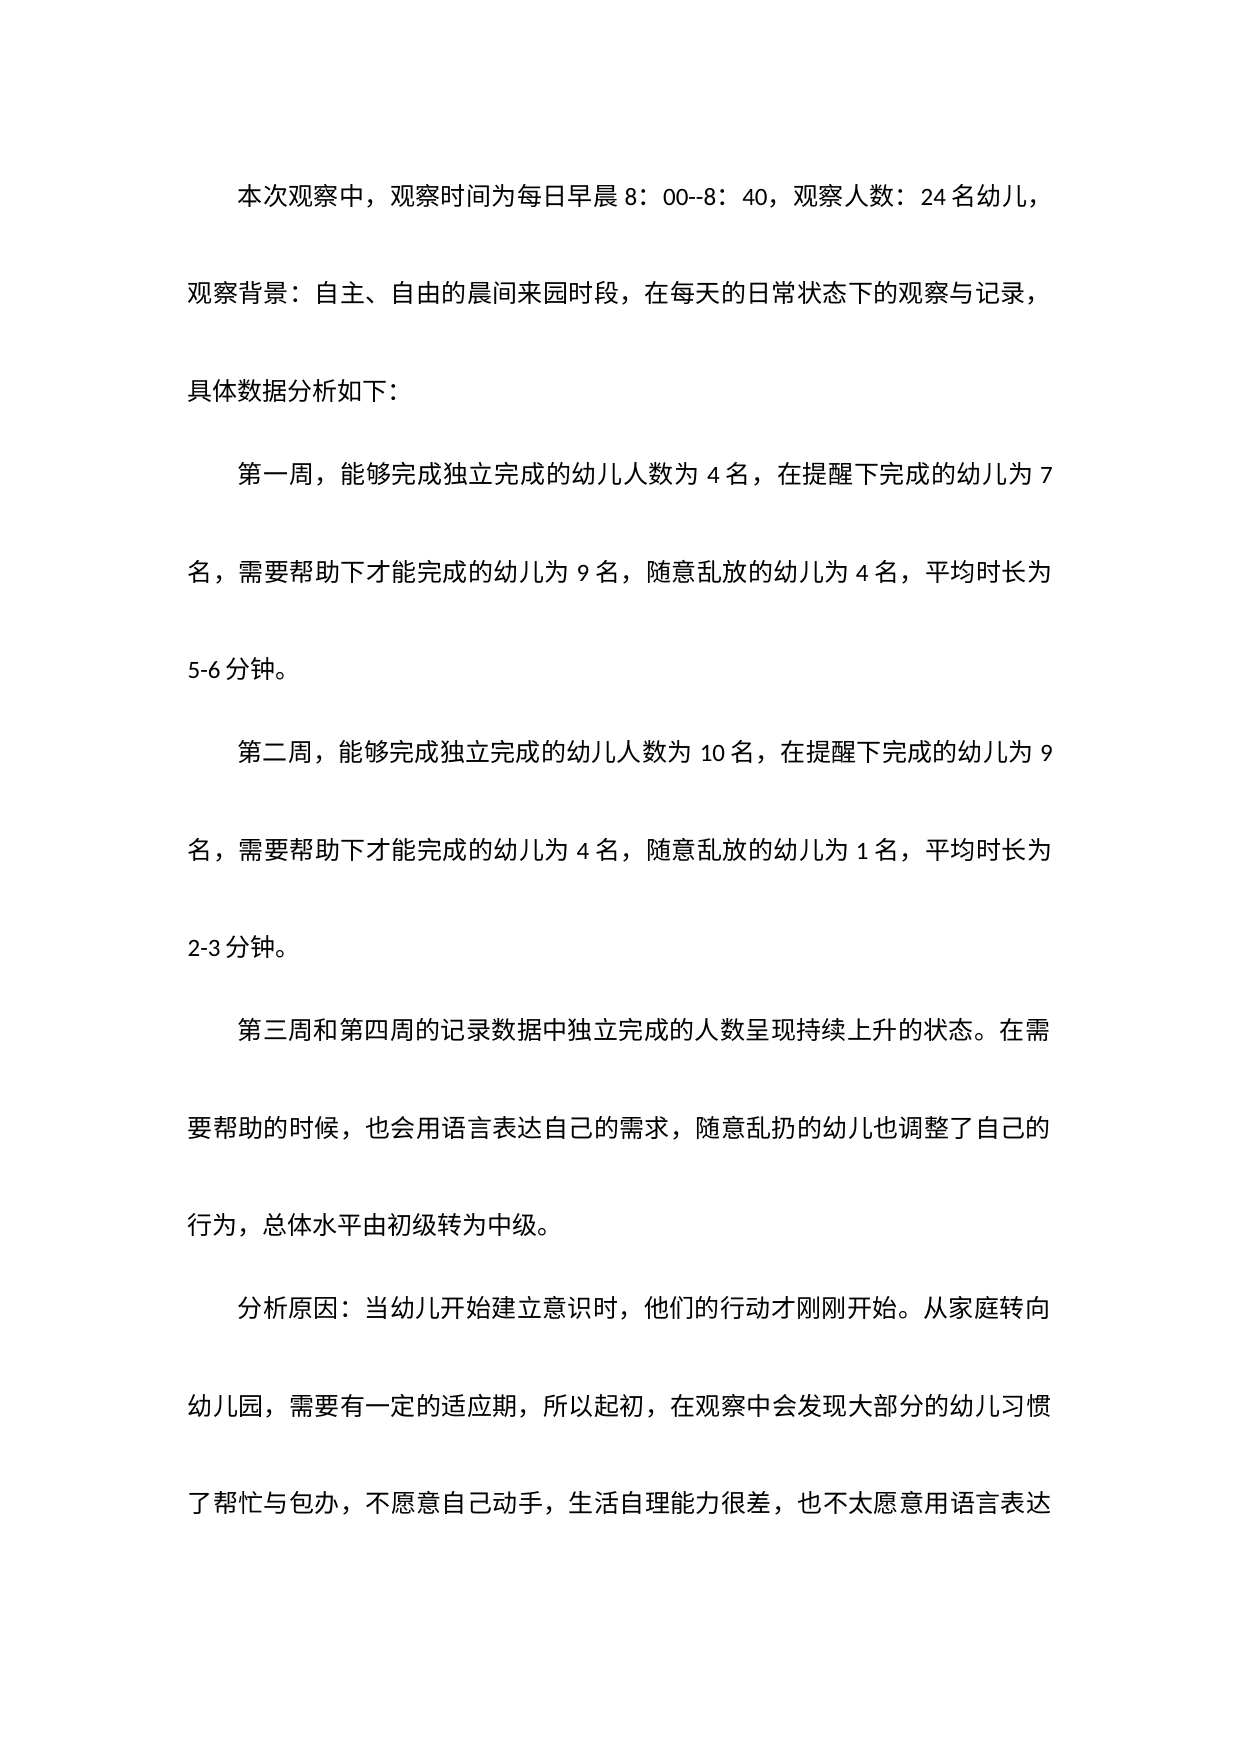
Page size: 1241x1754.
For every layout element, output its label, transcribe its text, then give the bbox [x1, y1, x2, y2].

text 本次观察中，观察时间为每日早晨8：00--8：40，观察人数：24名幼儿，观察背景：自主、自由的晨间来园时段，在每天的日常状态下的观察与记录，具体数据分析如下： [187, 162, 1053, 422]
text 第二周，能够完成独立完成的幼儿人数为10名，在提醒下完成的幼儿为9名，需要帮助下才能完成的幼儿为4名，随意乱放的幼儿为1名，平均时长为2-3分钟。 [187, 718, 1053, 978]
text 第一周，能够完成独立完成的幼儿人数为4名，在提醒下完成的幼儿为7名，需要帮助下才能完成的幼儿为9名，随意乱放的幼儿为4名，平均时长为5-6分钟。 [187, 440, 1053, 700]
text 第三周和第四周的记录数据中独立完成的人数呈现持续上升的状态。在需要帮助的时候，也会用语言表达自己的需求，随意乱扔的幼儿也调整了自己的行为，总体水平由初级转为中级。 [187, 996, 1053, 1256]
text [187, 1274, 1053, 1534]
